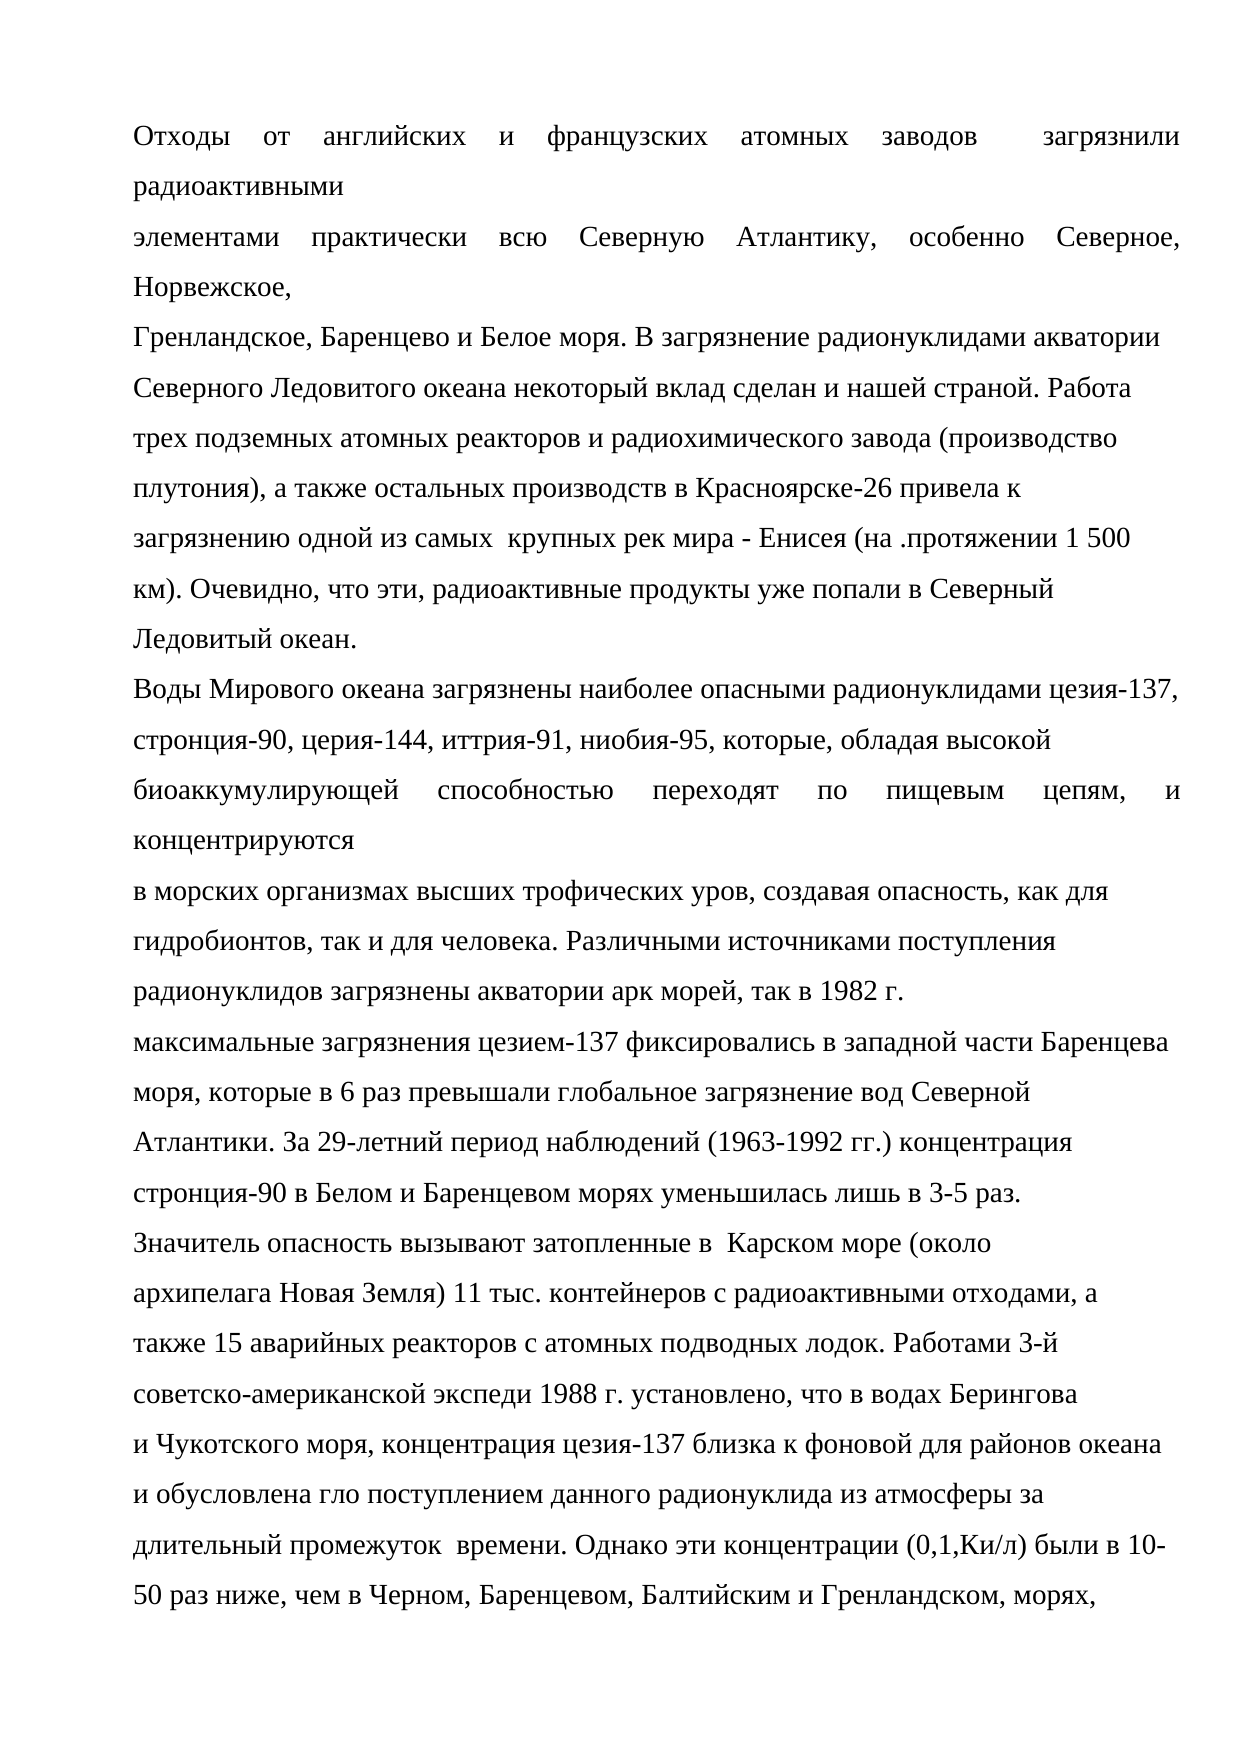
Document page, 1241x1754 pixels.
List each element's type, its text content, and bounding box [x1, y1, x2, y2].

text в морских организмах высших трофических уров, создавая опасность, как для [133, 873, 1181, 906]
text длительный промежуток времени. Однако эти концентрации (0,1,Ки/л) были в 10- [133, 1527, 1181, 1560]
text Воды Мирового океана загрязнены наиболее опасными радионуклидами цезия-137, [133, 672, 1181, 705]
text стронция-90, церия-144, иттрия-91, ниобия-95, которые, обладая высокой [133, 722, 1181, 755]
text элементами практически всю Северную Атлантику, особенно Северное, Норвежское, [133, 219, 1181, 303]
text трех подземных атомных реакторов и радиохимического завода (производство [133, 420, 1181, 453]
text биоаккумулирующей способностью переходят по пищевым цепям, и концентрируются [133, 772, 1181, 856]
text Северного Ледовитого океана некоторый вклад сделан и нашей страной. Работа [133, 370, 1181, 403]
text Значитель опасность вызывают затопленные в Карском море (около [133, 1225, 1181, 1258]
text и обусловлена гло поступлением данного радионуклида из атмосферы за [133, 1477, 1181, 1510]
text Атлантики. За 29-летний период наблюдений (1963-1992 гг.) концентрация [133, 1124, 1181, 1158]
text стронция-90 в Белом и Баренцевом морях уменьшилась лишь в 3-5 раз. [133, 1175, 1181, 1208]
text моря, которые в 6 раз превышали глобальное загрязнение вод Северной [133, 1074, 1181, 1108]
text архипелага Новая Земля) 11 тыс. контейнеров с радиоактивными отходами, а [133, 1275, 1181, 1309]
text радионуклидов загрязнены акватории арк морей, так в 1982 г. [133, 973, 1181, 1007]
text максимальные загрязнения цезием-137 фиксировались в западной части Баренцева [133, 1024, 1181, 1057]
text Отходы от английских и французских атомных заводов загрязнили радиоактивными [133, 118, 1181, 202]
text и Чукотского моря, концентрация цезия-137 близка к фоновой для районов океана [133, 1426, 1181, 1460]
text также 15 аварийных реакторов с атомных подводных лодок. Работами 3-й [133, 1326, 1181, 1359]
text гидробионтов, так и для человека. Различными источниками поступления [133, 923, 1181, 957]
text плутония), а также остальных производств в Красноярске-26 привела к [133, 470, 1181, 504]
text Гренландское, Баренцево и Белое моря. В загрязнение радионуклидами акватории [133, 319, 1181, 353]
text 50 раз ниже, чем в Черном, Баренцевом, Балтийским и Гренландском, морях, [133, 1577, 1181, 1611]
text загрязнению одной из самых крупных рек мира - Енисея (на .протяжении 1 500 [133, 521, 1181, 554]
text Ледовитый океан. [133, 621, 1181, 655]
text советско-американской экспеди 1988 г. установлено, что в водах Берингова [133, 1376, 1181, 1409]
text км). Очевидно, что эти, радиоактивные продукты уже попали в Северный [133, 571, 1181, 604]
